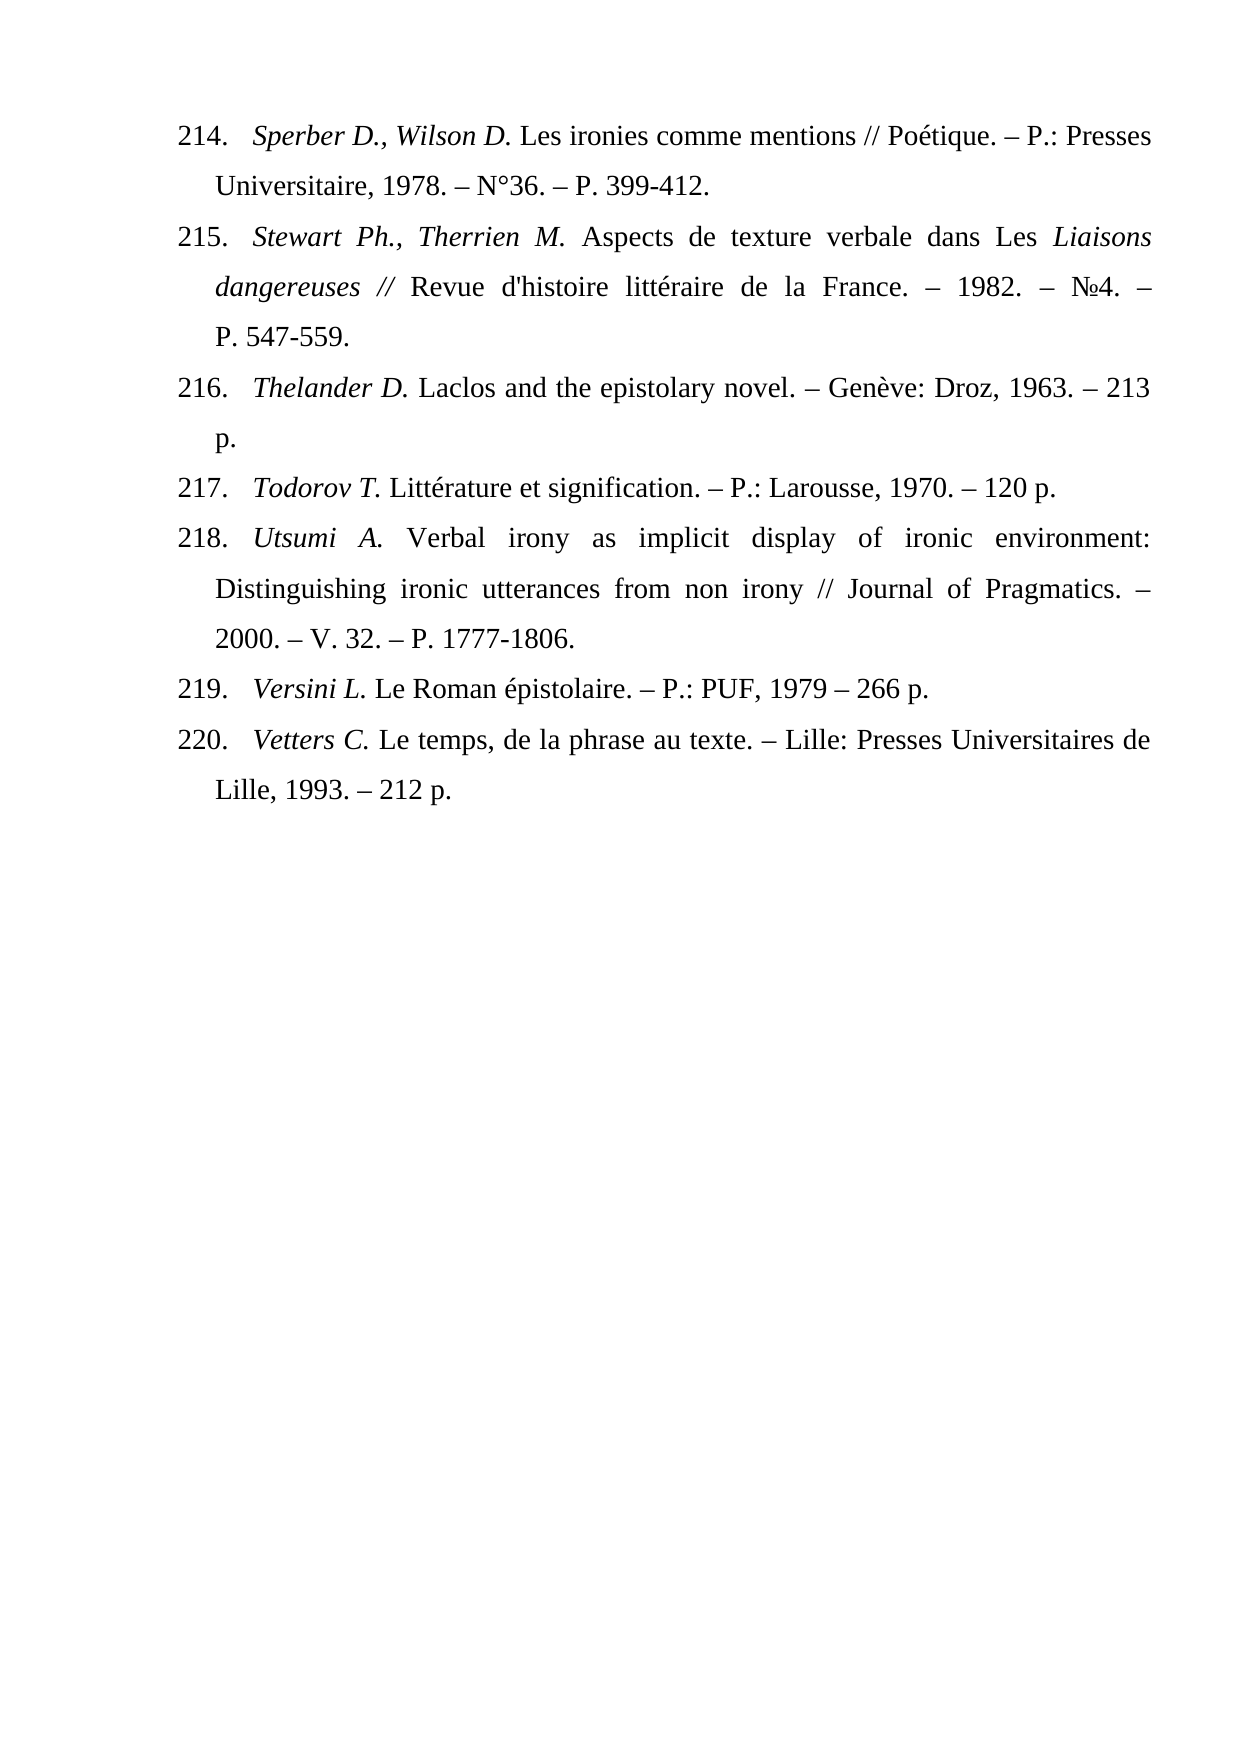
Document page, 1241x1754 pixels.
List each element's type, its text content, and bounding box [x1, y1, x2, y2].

list Versini L. Le Roman épistolaire. – P.: PUF, 1979 – 266 p. [177, 672, 1152, 705]
list Vetters C. Le temps, de la phrase au texte. – Lille: Presses Universitaires de Lille, 1993. – 212 p. [177, 722, 1152, 806]
list Utsumi A. Verbal irony as implicit display of ironic environment: Distinguishing ironic utterances from non irony // Journal of Pragmatics. – 2000. – V. 32. – P. 1777-1806. [177, 521, 1152, 655]
list Thelander D. Laclos and the epistolary novel. – Genève: Droz, 1963. – 213 p. [177, 370, 1152, 453]
list Sperber D., Wilson D. Les ironies comme mentions // Poétique. – P.: Presses Universitaire, 1978. – N°36. – P. 399-412. [177, 118, 1152, 202]
list Todorov T. Littérature et signification. – P.: Larousse, 1970. – 120 p. [177, 470, 1152, 504]
list Stewart Ph., Therrien M. Aspects de texture verbale dans Les Liaisons dangereuses // Revue d'histoire littéraire de la France. – 1982. – №4. – P. 547-559. [177, 219, 1152, 353]
